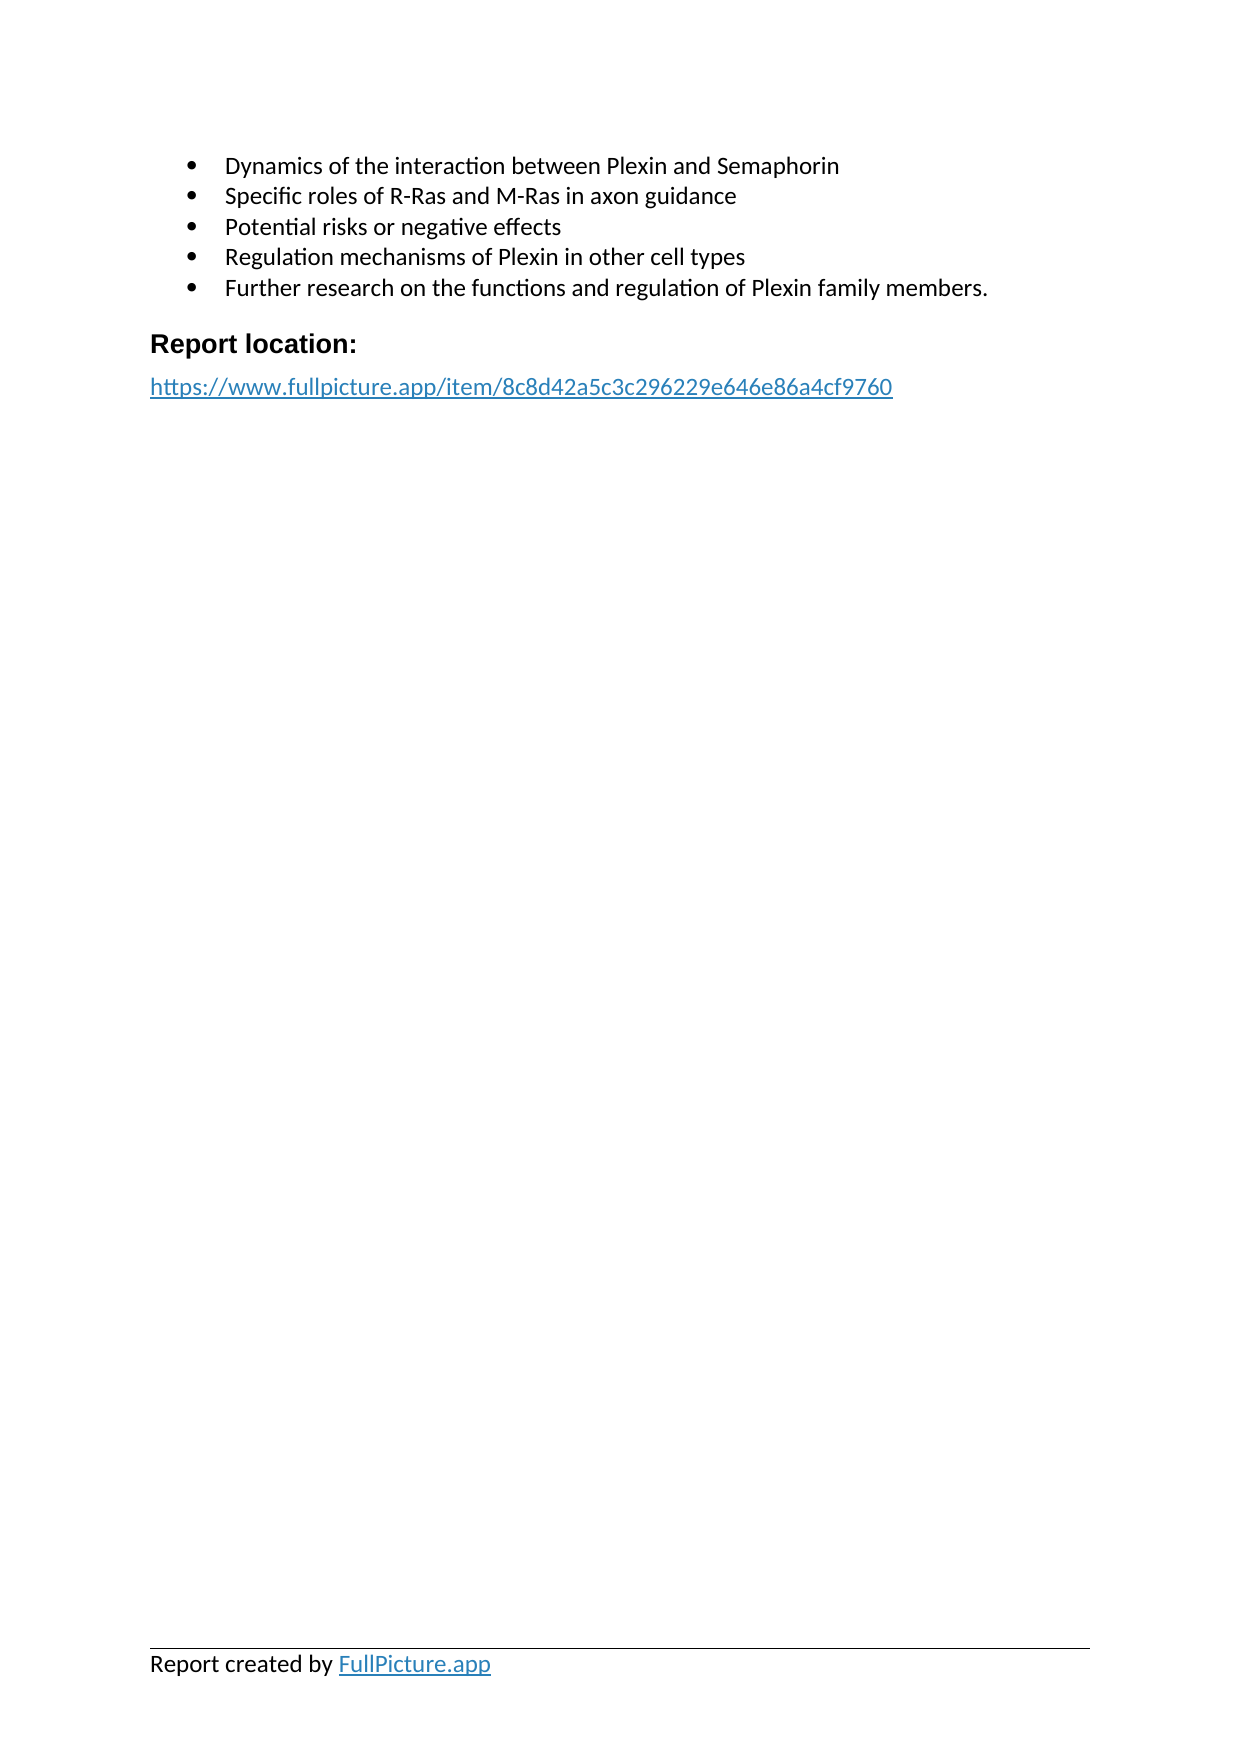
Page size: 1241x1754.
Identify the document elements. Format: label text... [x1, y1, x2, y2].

subtitle Report location: [150, 328, 1090, 359]
list Regulation mechanisms of Plexin in other cell types [187, 242, 1090, 272]
list Dynamics of the interaction between Plexin and Semaphorin [187, 150, 1090, 181]
list Potential risks or negative effects [187, 211, 1090, 242]
list Specific roles of R-Ras and M-Ras in axon guidance [187, 181, 1090, 211]
text https://www.fullpicture.app/item/8c8d42a5c3c296229e646e86a4cf9760 [150, 371, 1090, 402]
list Further research on the functions and regulation of Plexin family members. [187, 272, 1090, 303]
